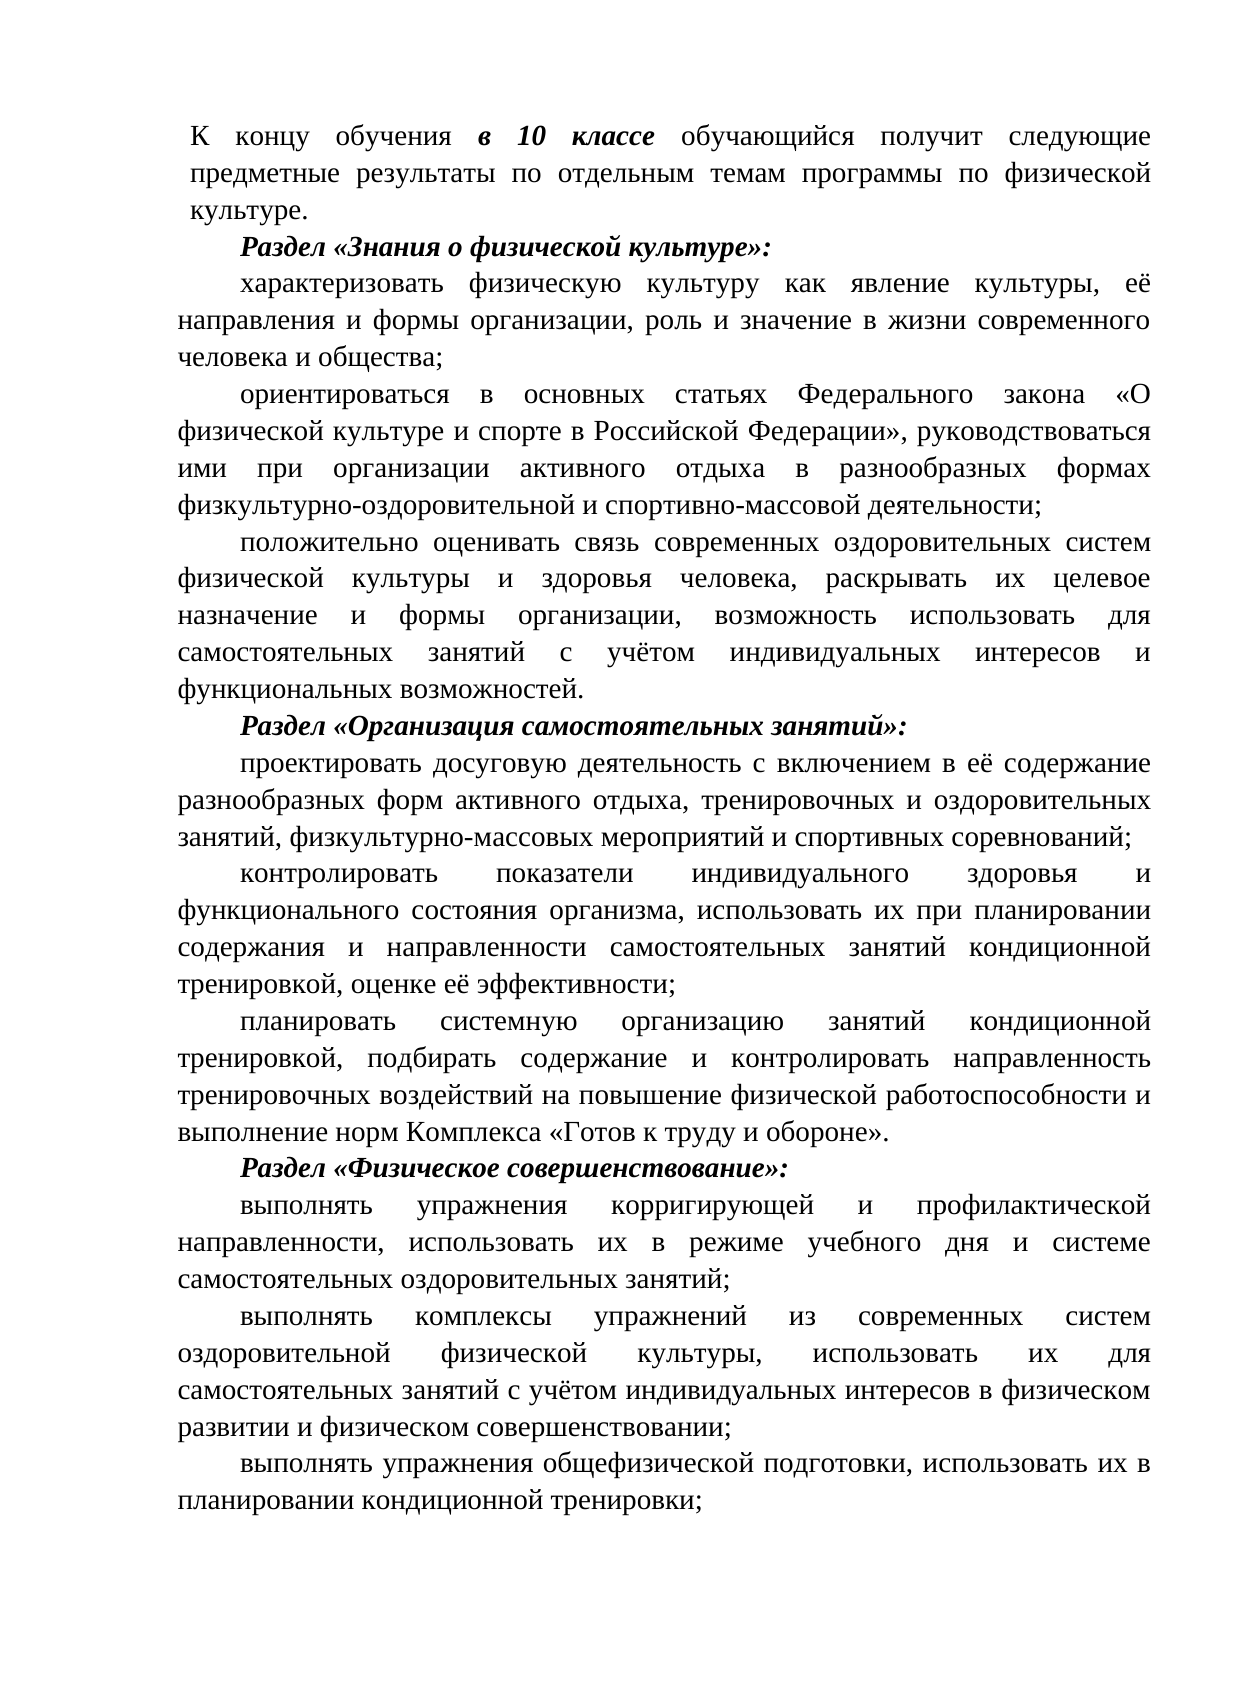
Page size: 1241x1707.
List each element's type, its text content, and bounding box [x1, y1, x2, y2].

text Раздел «Знания о физической культуре»: [177, 229, 1152, 262]
text выполнять упражнения общефизической подготовки, использовать их в планировании кондиционной тренировки; [177, 1446, 1152, 1516]
text характеризовать физическую культуру как явление культуры, её направления и формы организации, роль и значение в жизни современного человека и общества; [177, 266, 1152, 373]
text ориентироваться в основных статьях Федерального закона «О физической культуре и спорте в Российской Федерации», руководствоваться ими при организации активного отдыха в разнообразных формах физкультурно-оздоровительной и спортивно-массовой деятельности; [177, 376, 1152, 520]
text Раздел «Организация самостоятельных занятий»: [177, 708, 1152, 742]
text проектировать досуговую деятельность с включением в её содержание разнообразных форм активного отдыха, тренировочных и оздоровительных занятий, физкультурно-массовых мероприятий и спортивных соревнований; [177, 745, 1152, 852]
text планировать системную организацию занятий кондиционной тренировкой, подбирать содержание и контролировать направленность тренировочных воздействий на повышение физической работоспособности и выполнение норм Комплекса «Готов к труду и обороне». [177, 1003, 1152, 1147]
text Раздел «Физическое совершенствование»: [177, 1151, 1152, 1184]
text выполнять упражнения корригирующей и профилактической направленности, использовать их в режиме учебного дня и системе самостоятельных оздоровительных занятий; [177, 1187, 1152, 1295]
text положительно оценивать связь современных оздоровительных систем физической культуры и здоровья человека, раскрывать их целевое назначение и формы организации, возможность использовать для самостоятельных занятий с учётом индивидуальных интересов и функциональных возможностей. [177, 524, 1152, 705]
text К концу обучения в 10 классе обучающийся получит следующие предметные результаты по отдельным темам программы по физической культуре. [190, 118, 1152, 225]
text выполнять комплексы упражнений из современных систем оздоровительной физической культуры, использовать их для самостоятельных занятий с учётом индивидуальных интересов в физическом развитии и физическом совершенствовании; [177, 1298, 1152, 1442]
text контролировать показатели индивидуального здоровья и функционального состояния организма, использовать их при планировании содержания и направленности самостоятельных занятий кондиционной тренировкой, оценке её эффективности; [177, 856, 1152, 1000]
